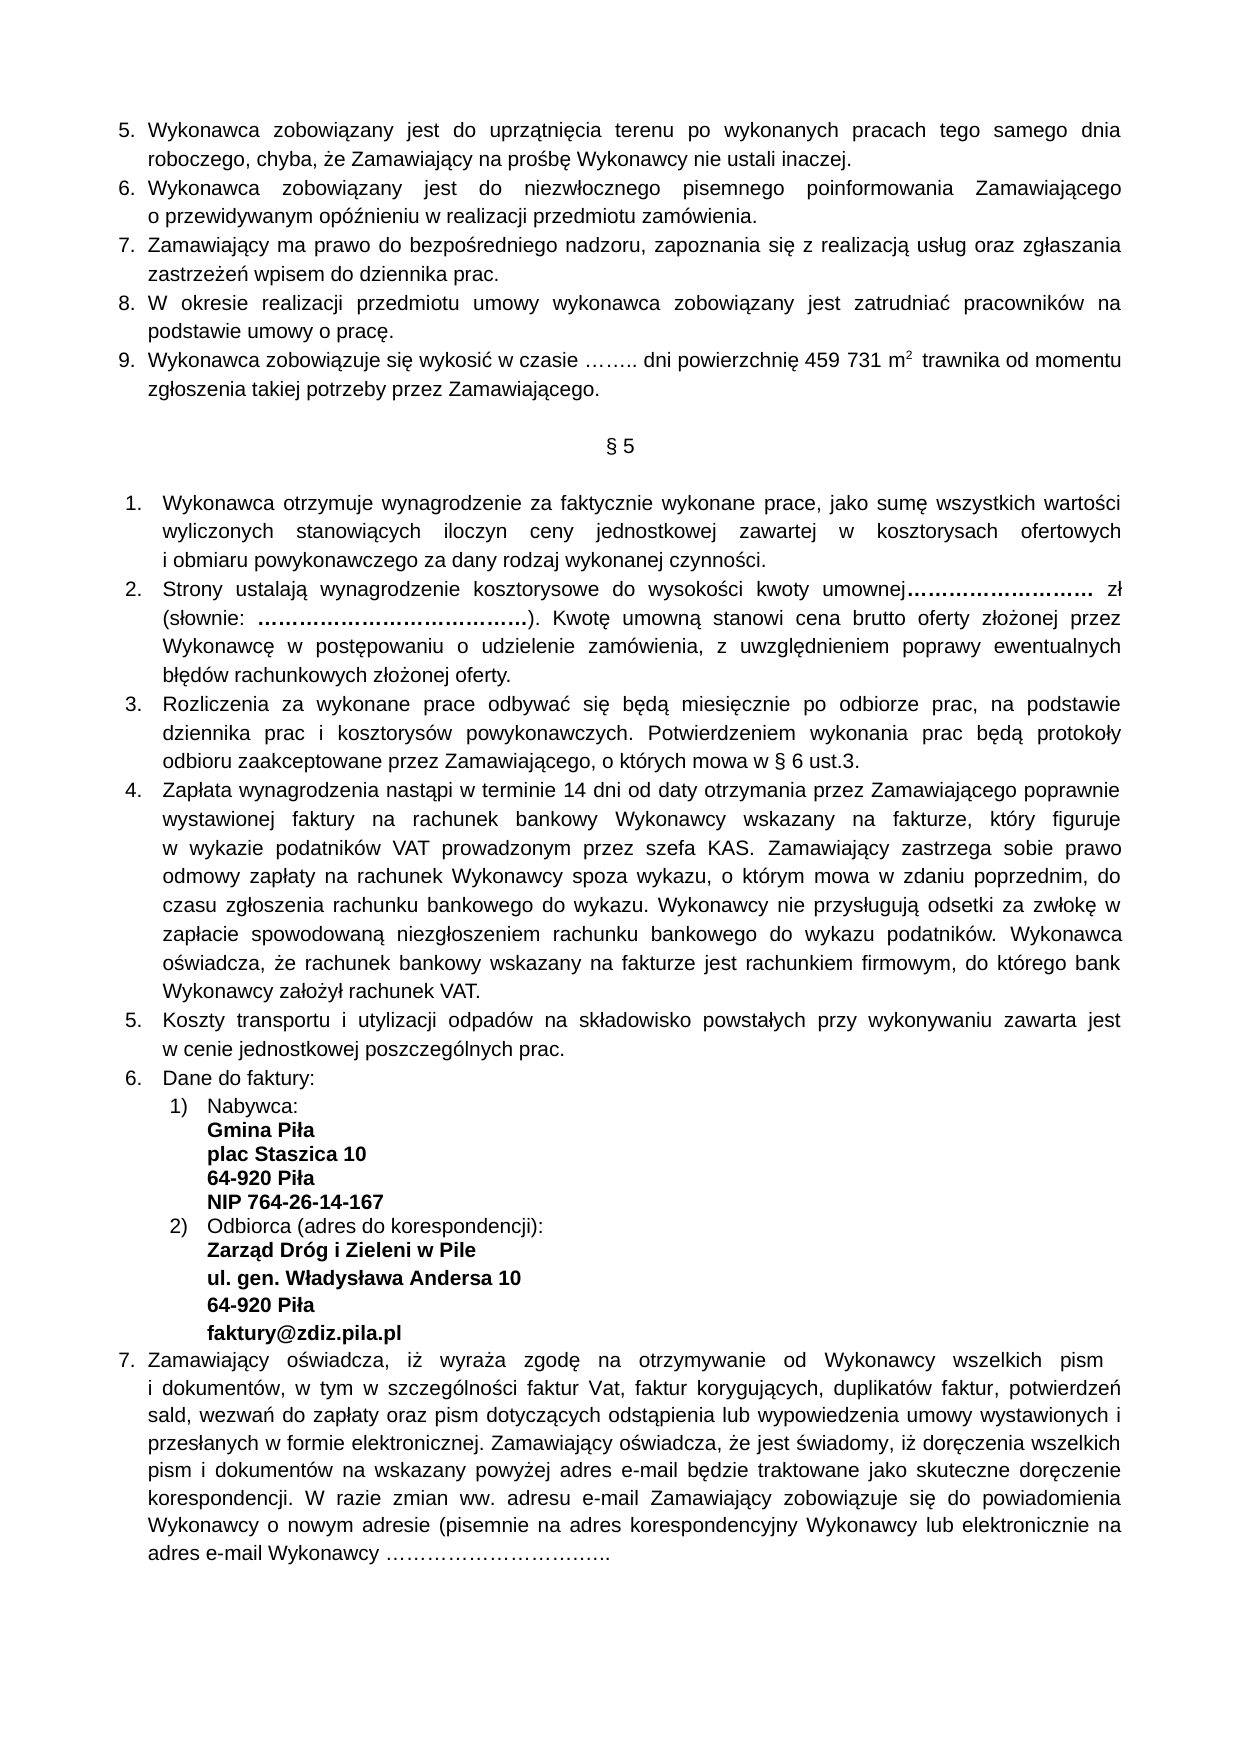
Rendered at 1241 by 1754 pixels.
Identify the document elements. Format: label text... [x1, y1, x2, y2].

list W okresie realizacji przedmiotu umowy wykonawca zobowiązany jest zatrudniać pracowników na podstawie umowy o pracę. [118, 291, 1122, 343]
list Zamawiający oświadcza, iż wyraża zgodę na otrzymywanie od Wykonawcy wszelkich pism i dokumentów, w tym w szczególności faktur Vat, faktur korygujących, duplikatów faktur, potwierdzeń sald, wezwań do zapłaty oraz pism dotyczących odstąpienia lub wypowiedzenia umowy wystawionych i przesłanych w formie elektronicznej. Zamawiający oświadcza, że jest świadomy, iż doręczenia wszelkich pism i dokumentów na wskazany powyżej adres e-mail będzie traktowane jako skuteczne doręczenie korespondencji. W razie zmian ww. adresu e-mail Zamawiający zobowiązuje się do powiadomienia Wykonawcy o nowym adresie (pisemnie na adres korespondencyjny Wykonawcy lub elektronicznie na adres e-mail Wykonawcy ……………………….….. [118, 1348, 1122, 1564]
text faktury@zdiz.pila.pl [207, 1321, 1122, 1344]
list Wykonawca zobowiązany jest do niezwłocznego pisemnego poinformowania Zamawiającego o przewidywanym opóźnieniu w realizacji przedmiotu zamówienia. [118, 176, 1122, 228]
text § 5 [118, 434, 1122, 458]
text plac Staszica 10 [207, 1142, 1122, 1166]
list Wykonawca zobowiązany jest do uprzątnięcia terenu po wykonanych pracach tego samego dnia roboczego, chyba, że Zamawiający na prośbę Wykonawcy nie ustali inaczej. [118, 118, 1122, 171]
list Wykonawca zobowiązuje się wykosić w czasie …….. dni powierzchnię 459 731 m2 trawnika od momentu zgłoszenia takiej potrzeby przez Zamawiającego. [118, 348, 1122, 401]
text NIP 764-26-14-167 [207, 1190, 1122, 1214]
list Koszty transportu i utylizacji odpadów na składowisko powstałych przy wykonywaniu zawarta jest w cenie jednostkowej poszczególnych prac. [125, 1008, 1122, 1061]
text ul. gen. Władysława Andersa 10 [207, 1266, 1122, 1289]
list Rozliczenia za wykonane prace odbywać się będą miesięcznie po odbiorze prac, na podstawie dziennika prac i kosztorysów powykonawczych. Potwierdzeniem wykonania prac będą protokoły odbioru zaakceptowane przez Zamawiającego, o których mowa w § 6 ust.3. [125, 692, 1122, 773]
list Zamawiający ma prawo do bezpośredniego nadzoru, zapoznania się z realizacją usług oraz zgłaszania zastrzeżeń wpisem do dziennika prac. [118, 233, 1122, 286]
text 64-920 Piła [207, 1293, 1122, 1317]
list Zapłata wynagrodzenia nastąpi w terminie 14 dni od daty otrzymania przez Zamawiającego poprawnie wystawionej faktury na rachunek bankowy Wykonawcy wskazany na fakturze, który figuruje w wykazie podatników VAT prowadzonym przez szefa KAS. Zamawiający zastrzega sobie prawo odmowy zapłaty na rachunek Wykonawcy spoza wykazu, o którym mowa w zdaniu poprzednim, do czasu zgłoszenia rachunku bankowego do wykazu. Wykonawcy nie przysługują odsetki za zwłokę w zapłacie spowodowaną niezgłoszeniem rachunku bankowego do wykazu podatników. Wykonawca oświadcza, że rachunek bankowy wskazany na fakturze jest rachunkiem firmowym, do którego bank Wykonawcy założył rachunek VAT. [125, 778, 1122, 1003]
text 64-920 Piła [207, 1166, 1122, 1190]
list Odbiorca (adres do korespondencji): [169, 1214, 1122, 1238]
text Gmina Piła [207, 1118, 1122, 1142]
list Wykonawca otrzymuje wynagrodzenie za faktycznie wykonane prace, jako sumę wszystkich wartości wyliczonych stanowiących iloczyn ceny jednostkowej zawartej w kosztorysach ofertowych i obmiaru powykonawczego za dany rodzaj wykonanej czynności. [125, 491, 1122, 572]
text Zarząd Dróg i Zieleni w Pile [207, 1238, 1122, 1262]
list Dane do faktury: [125, 1066, 1122, 1089]
list Nabywca: [169, 1094, 1122, 1118]
list Strony ustalają wynagrodzenie kosztorysowe do wysokości kwoty umownej……………………… zł (słownie: …………………………………). Kwotę umowną stanowi cena brutto oferty złożonej przez Wykonawcę w postępowaniu o udzielenie zamówienia, z uwzględnieniem poprawy ewentualnych błędów rachunkowych złożonej oferty. [125, 577, 1122, 687]
